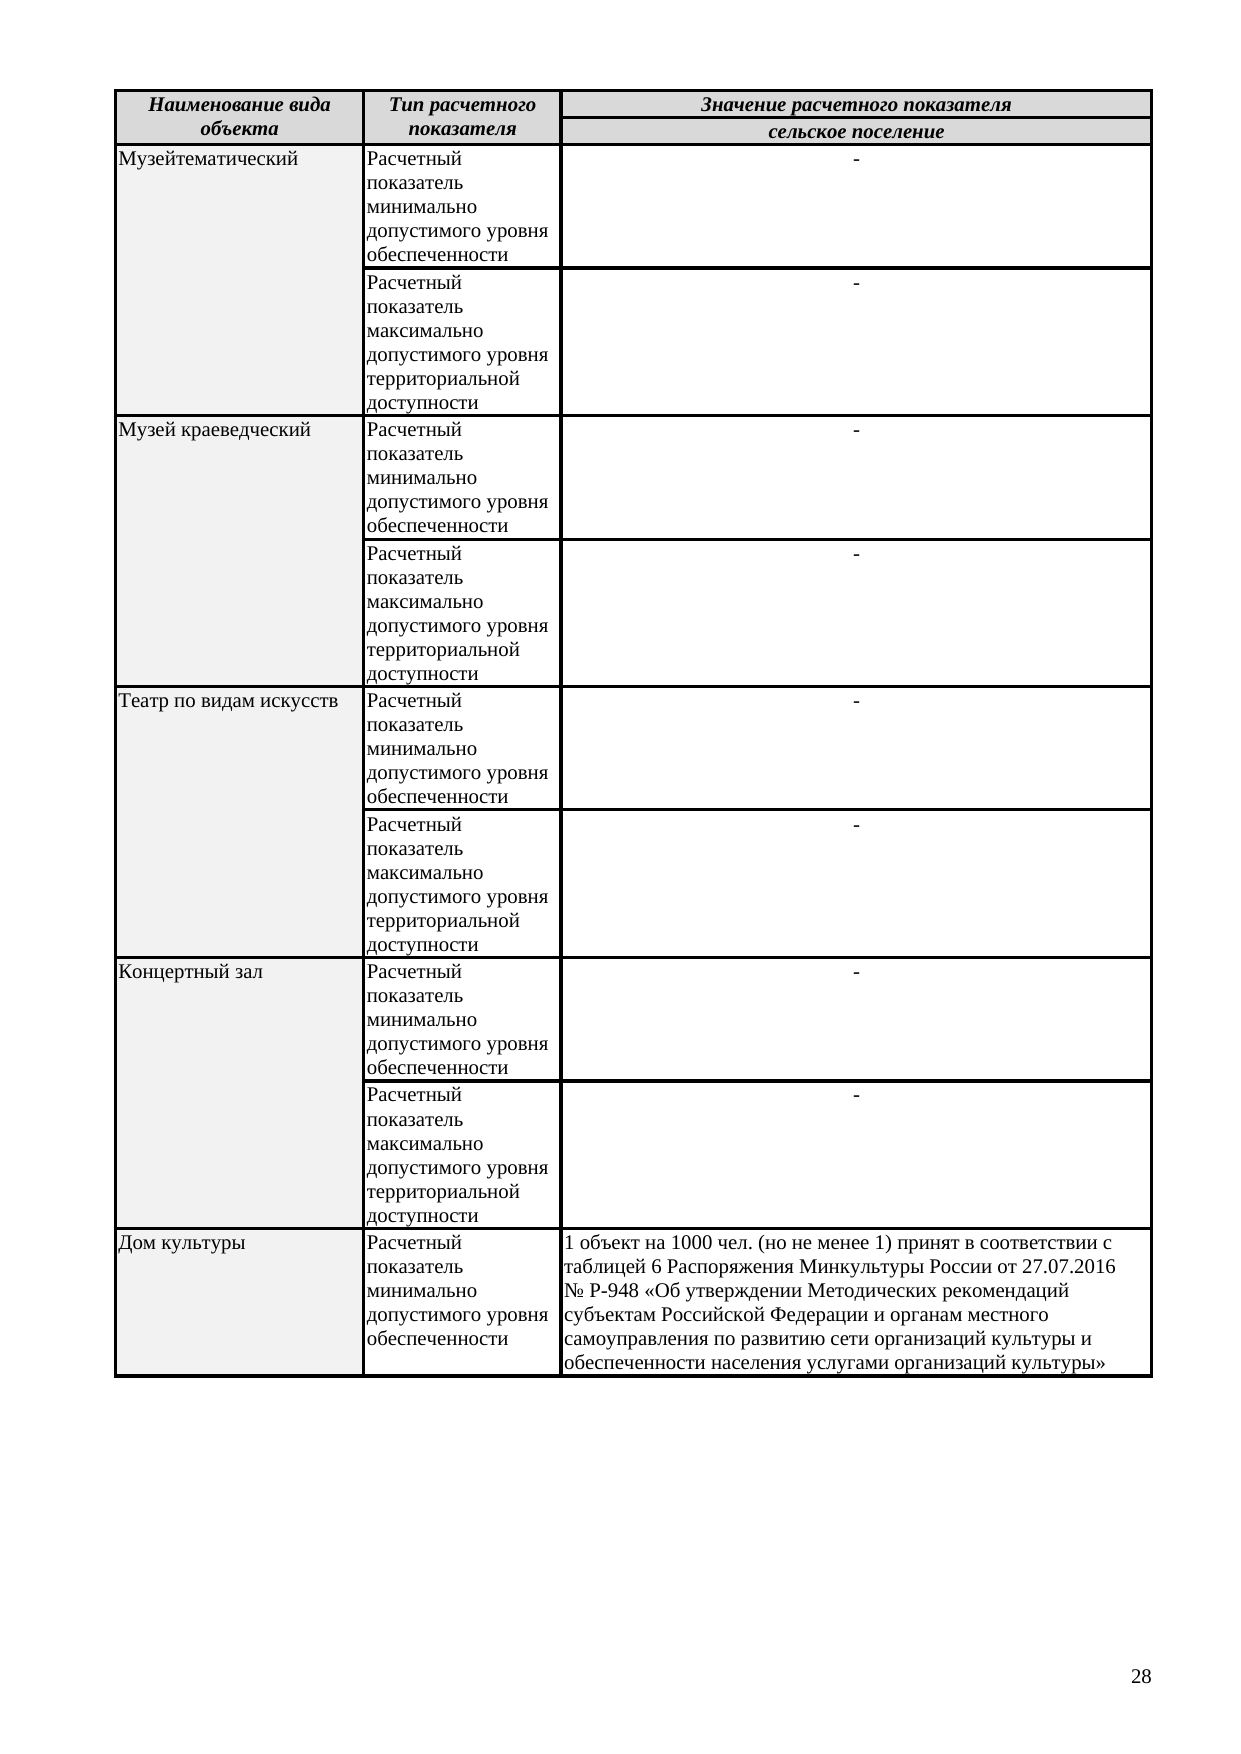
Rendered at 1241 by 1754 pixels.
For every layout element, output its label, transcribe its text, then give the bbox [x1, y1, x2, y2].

table_header Тип расчетного показателя [365, 92, 559, 143]
table_cell Расчетный показатель максимально допустимого уровня территориальной доступности [365, 1083, 559, 1227]
table_cell сельское поселение [563, 119, 1150, 143]
table_cell Расчетный показатель максимально допустимого уровня территориальной доступности [365, 541, 559, 685]
table_cell - [563, 270, 1150, 414]
table_cell Музей краеведческий [117, 417, 362, 685]
table_cell Расчетный показатель максимально допустимого уровня территориальной доступности [365, 811, 559, 956]
table_cell - [563, 417, 1150, 537]
table_cell - [563, 959, 1150, 1079]
table_cell - [563, 1083, 1150, 1227]
table_cell Музейтематический [117, 146, 362, 414]
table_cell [365, 270, 559, 414]
table_cell Дом культуры [117, 1230, 362, 1374]
table_header Наименование вида объекта [117, 92, 362, 143]
table_cell - [563, 146, 1150, 266]
table_cell Концертный зал [117, 959, 362, 1227]
table_cell Расчетный показатель минимально допустимого уровня обеспеченности [365, 1230, 559, 1374]
table_cell Расчетный показатель минимально допустимого уровня обеспеченности [365, 146, 559, 266]
table_cell - [563, 688, 1150, 808]
table_cell Театр по видам искусств [117, 688, 362, 956]
table_cell Расчетный показатель минимально допустимого уровня обеспеченности [365, 959, 559, 1079]
table_header Значение расчетного показателя [563, 92, 1150, 116]
table_cell Расчетный показатель минимально допустимого уровня обеспеченности [365, 688, 559, 808]
table_cell 1 объект на 1000 чел. (но не менее 1) принят в соответствии с таблицей 6 Распоряжения Минкультуры России от 27.07.2016 № Р-948 «Об утверждении Методических рекомендаций субъектам Российской Федерации и органам местного самоуправления по развитию сети организаций культуры и обеспеченности населения услугами организаций культуры» [563, 1230, 1150, 1374]
table_cell - [563, 541, 1150, 685]
table_cell - [563, 811, 1150, 956]
table_cell Расчетный показатель минимально допустимого уровня обеспеченности [365, 417, 559, 537]
